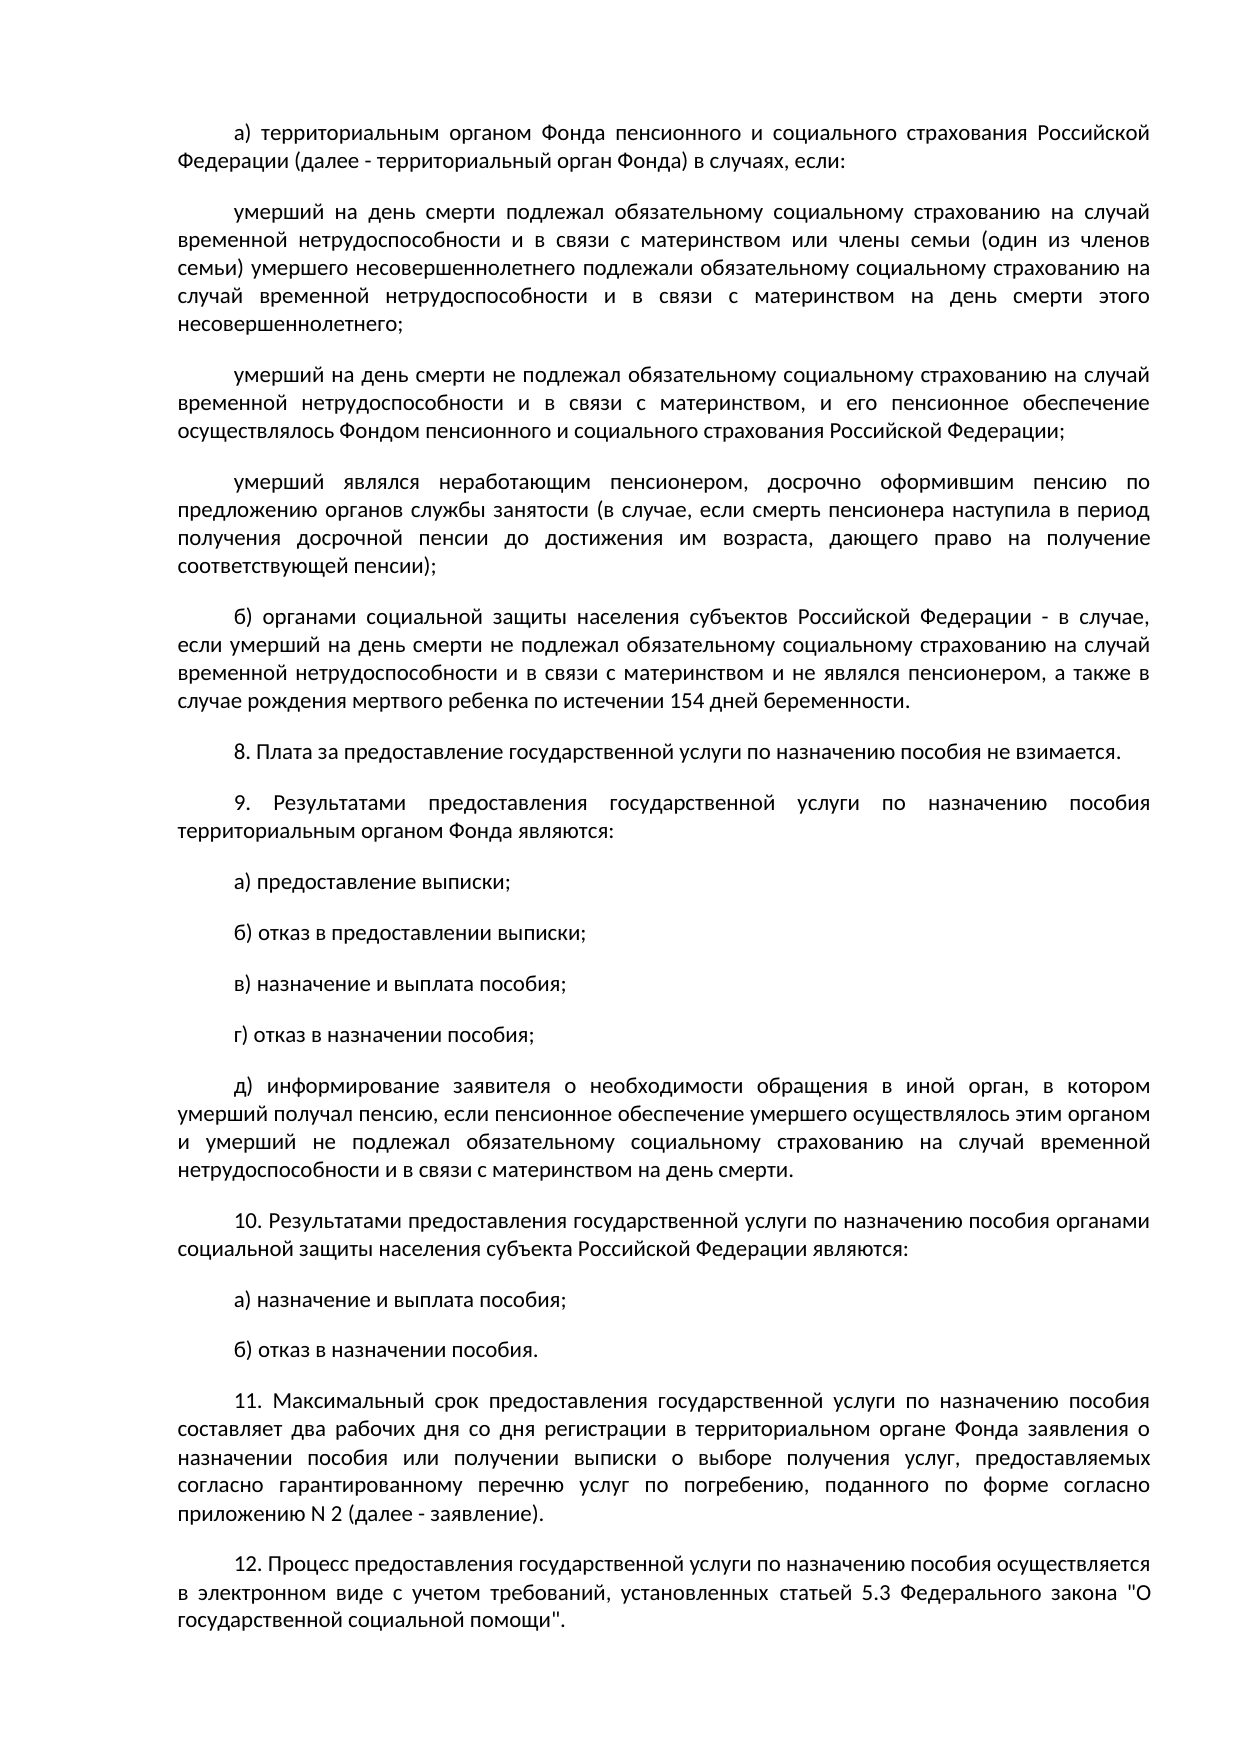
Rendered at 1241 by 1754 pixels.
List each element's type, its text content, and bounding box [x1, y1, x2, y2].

text д) информирование заявителя о необходимости обращения в иной орган, в котором умерший получал пенсию, если пенсионное обеспечение умершего осуществлялось этим органом и умерший не подлежал обязательному социальному страхованию на случай временной нетрудоспособности и в связи с материнством на день смерти. [177, 1071, 1152, 1183]
text умерший на день смерти не подлежал обязательному социальному страхованию на случай временной нетрудоспособности и в связи с материнством, и его пенсионное обеспечение осуществлялось Фондом пенсионного и социального страхования Российской Федерации; [177, 360, 1152, 444]
text 12. Процесс предоставления государственной услуги по назначению пособия осуществляется в электронном виде с учетом требований, установленных статьей 5.3 Федерального закона "О государственной социальной помощи". [177, 1549, 1152, 1634]
text 8. Плата за предоставление государственной услуги по назначению пособия не взимается. [177, 737, 1152, 765]
text б) органами социальной защиты населения субъектов Российской Федерации - в случае, если умерший на день смерти не подлежал обязательному социальному страхованию на случай временной нетрудоспособности и в связи с материнством и не являлся пенсионером, а также в случае рождения мертвого ребенка по истечении 154 дней беременности. [177, 602, 1152, 714]
text 9. Результатами предоставления государственной услуги по назначению пособия территориальным органом Фонда являются: [177, 788, 1152, 844]
text г) отказ в назначении пособия; [177, 1020, 1152, 1048]
text б) отказ в предоставлении выписки; [177, 918, 1152, 946]
text а) территориальным органом Фонда пенсионного и социального страхования Российской Федерации (далее - территориальный орган Фонда) в случаях, если: [177, 118, 1152, 174]
text 11. Максимальный срок предоставления государственной услуги по назначению пособия составляет два рабочих дня со дня регистрации в территориальном органе Фонда заявления о назначении пособия или получении выписки о выборе получения услуг, предоставляемых согласно гарантированному перечню услуг по погребению, поданного по форме согласно приложению N 2 (далее - заявление). [177, 1387, 1152, 1527]
text умерший на день смерти подлежал обязательному социальному страхованию на случай временной нетрудоспособности и в связи с материнством или члены семьи (один из членов семьи) умершего несовершеннолетнего подлежали обязательному социальному страхованию на случай временной нетрудоспособности и в связи с материнством на день смерти этого несовершеннолетнего; [177, 197, 1152, 337]
text а) назначение и выплата пособия; [177, 1285, 1152, 1313]
text б) отказ в назначении пособия. [177, 1336, 1152, 1364]
text 10. Результатами предоставления государственной услуги по назначению пособия органами социальной защиты населения субъекта Российской Федерации являются: [177, 1206, 1152, 1262]
text умерший являлся неработающим пенсионером, досрочно оформившим пенсию по предложению органов службы занятости (в случае, если смерть пенсионера наступила в период получения досрочной пенсии до достижения им возраста, дающего право на получение соответствующей пенсии); [177, 467, 1152, 579]
text в) назначение и выплата пособия; [177, 969, 1152, 997]
text а) предоставление выписки; [177, 867, 1152, 895]
